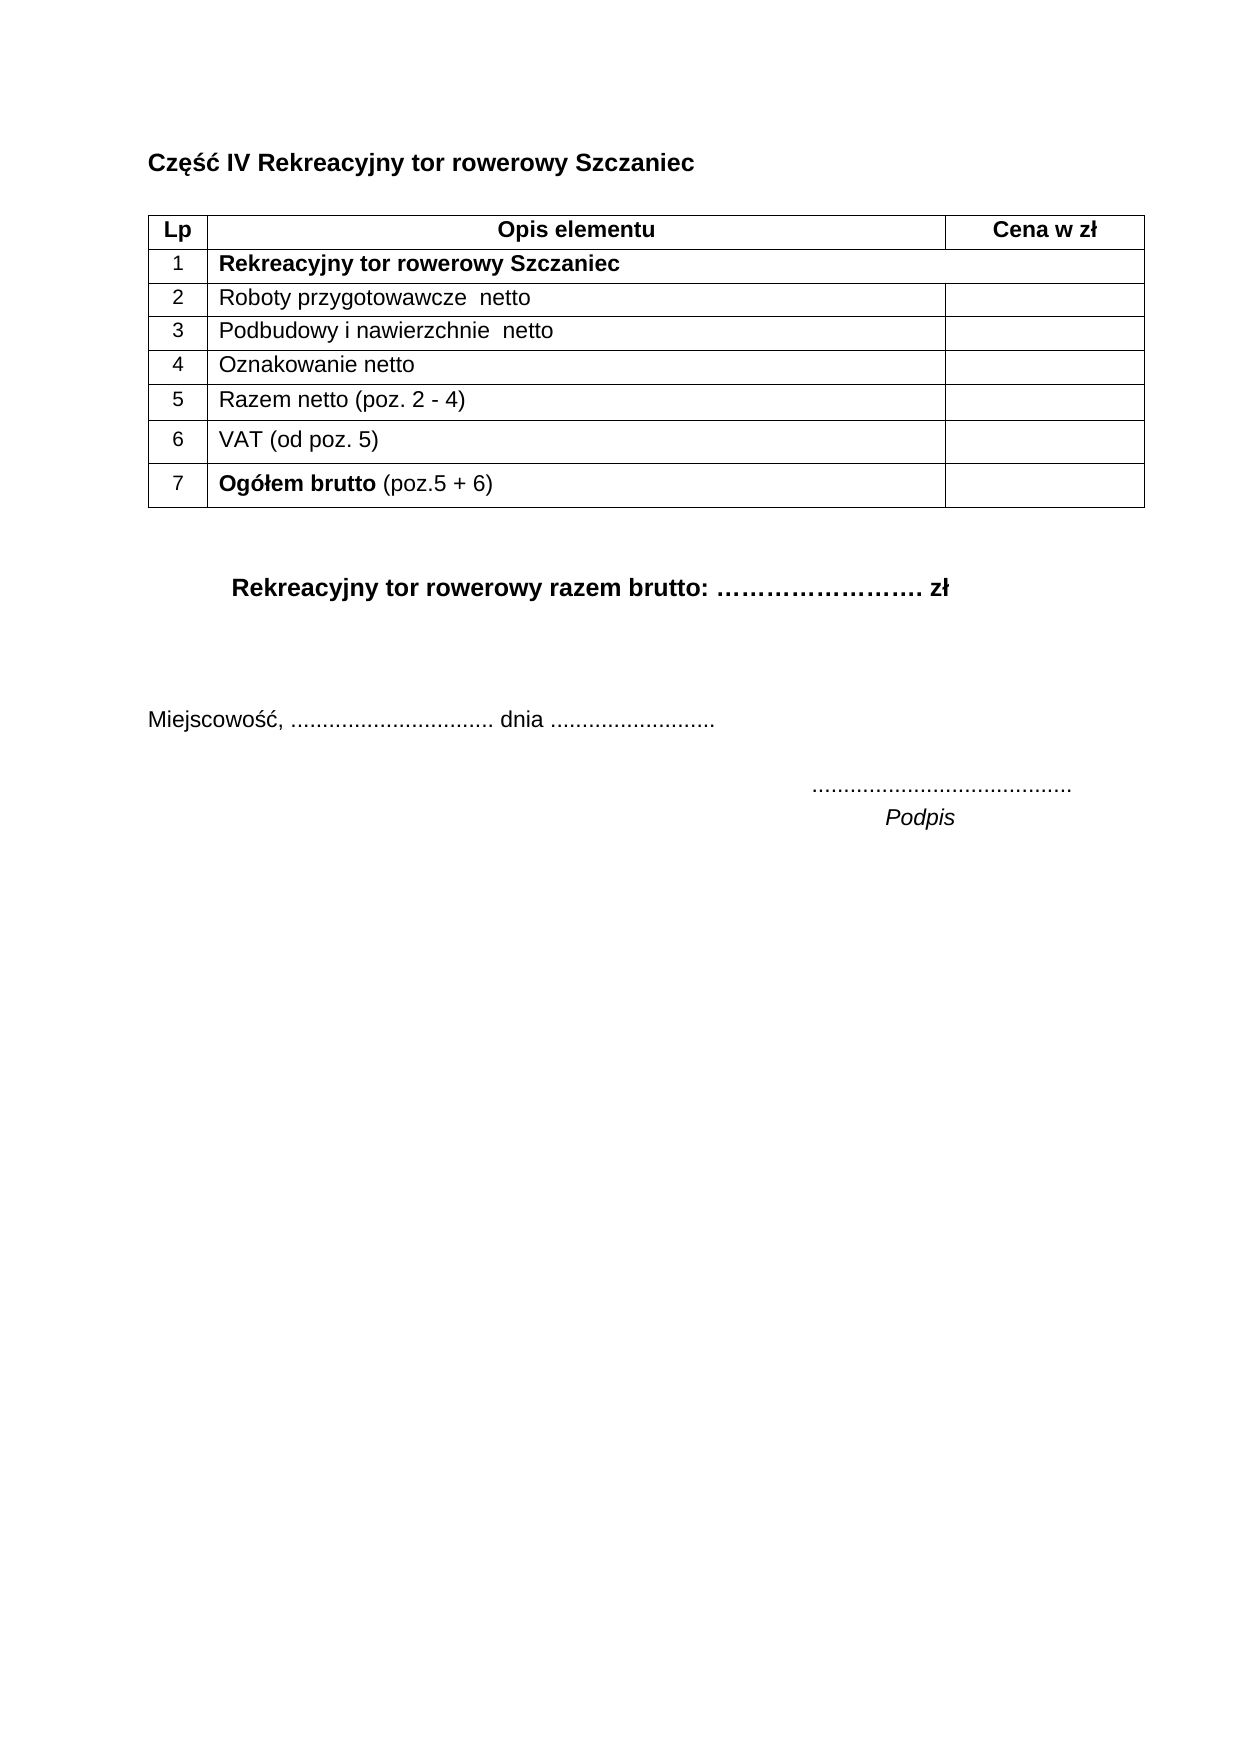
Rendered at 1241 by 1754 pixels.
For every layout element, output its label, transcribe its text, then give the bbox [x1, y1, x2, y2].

text ......................................... [738, 771, 1093, 798]
table_cell 2 [149, 284, 207, 316]
table_cell [946, 421, 1144, 463]
table_header Cena w zł [946, 216, 1144, 249]
table_cell [946, 385, 1144, 420]
table_cell 5 [149, 385, 207, 420]
text Miejscowość, ................................ dnia .......................... [148, 706, 1093, 733]
table_header Opis elementu [208, 216, 945, 249]
table_cell VAT (od poz. 5) [208, 421, 945, 463]
text Rekreacyjny tor rowerowy razem brutto: ……………………. zł [88, 573, 1093, 602]
text Część IV Rekreacyjny tor rowerowy Szczaniec [148, 148, 1093, 176]
text Podpis [811, 804, 1093, 830]
table_cell Podbudowy i nawierzchnie netto [208, 317, 945, 350]
table_cell Rekreacyjny tor rowerowy Szczaniec [208, 250, 1144, 282]
table_cell [946, 284, 1144, 316]
table_cell 4 [149, 351, 207, 383]
table_cell [946, 351, 1144, 383]
table_header Lp [149, 216, 207, 249]
table_cell 6 [149, 421, 207, 463]
table_cell Roboty przygotowawcze netto [208, 284, 945, 316]
table_cell Razem netto (poz. 2 - 4) [208, 385, 945, 420]
table_cell 1 [149, 250, 207, 282]
table_cell 7 [149, 464, 207, 507]
table_cell 3 [149, 317, 207, 350]
table_cell [946, 317, 1144, 350]
table_cell Ogółem brutto (poz.5 + 6) [208, 464, 945, 507]
table_cell [946, 464, 1144, 507]
table_cell Oznakowanie netto [208, 351, 945, 383]
